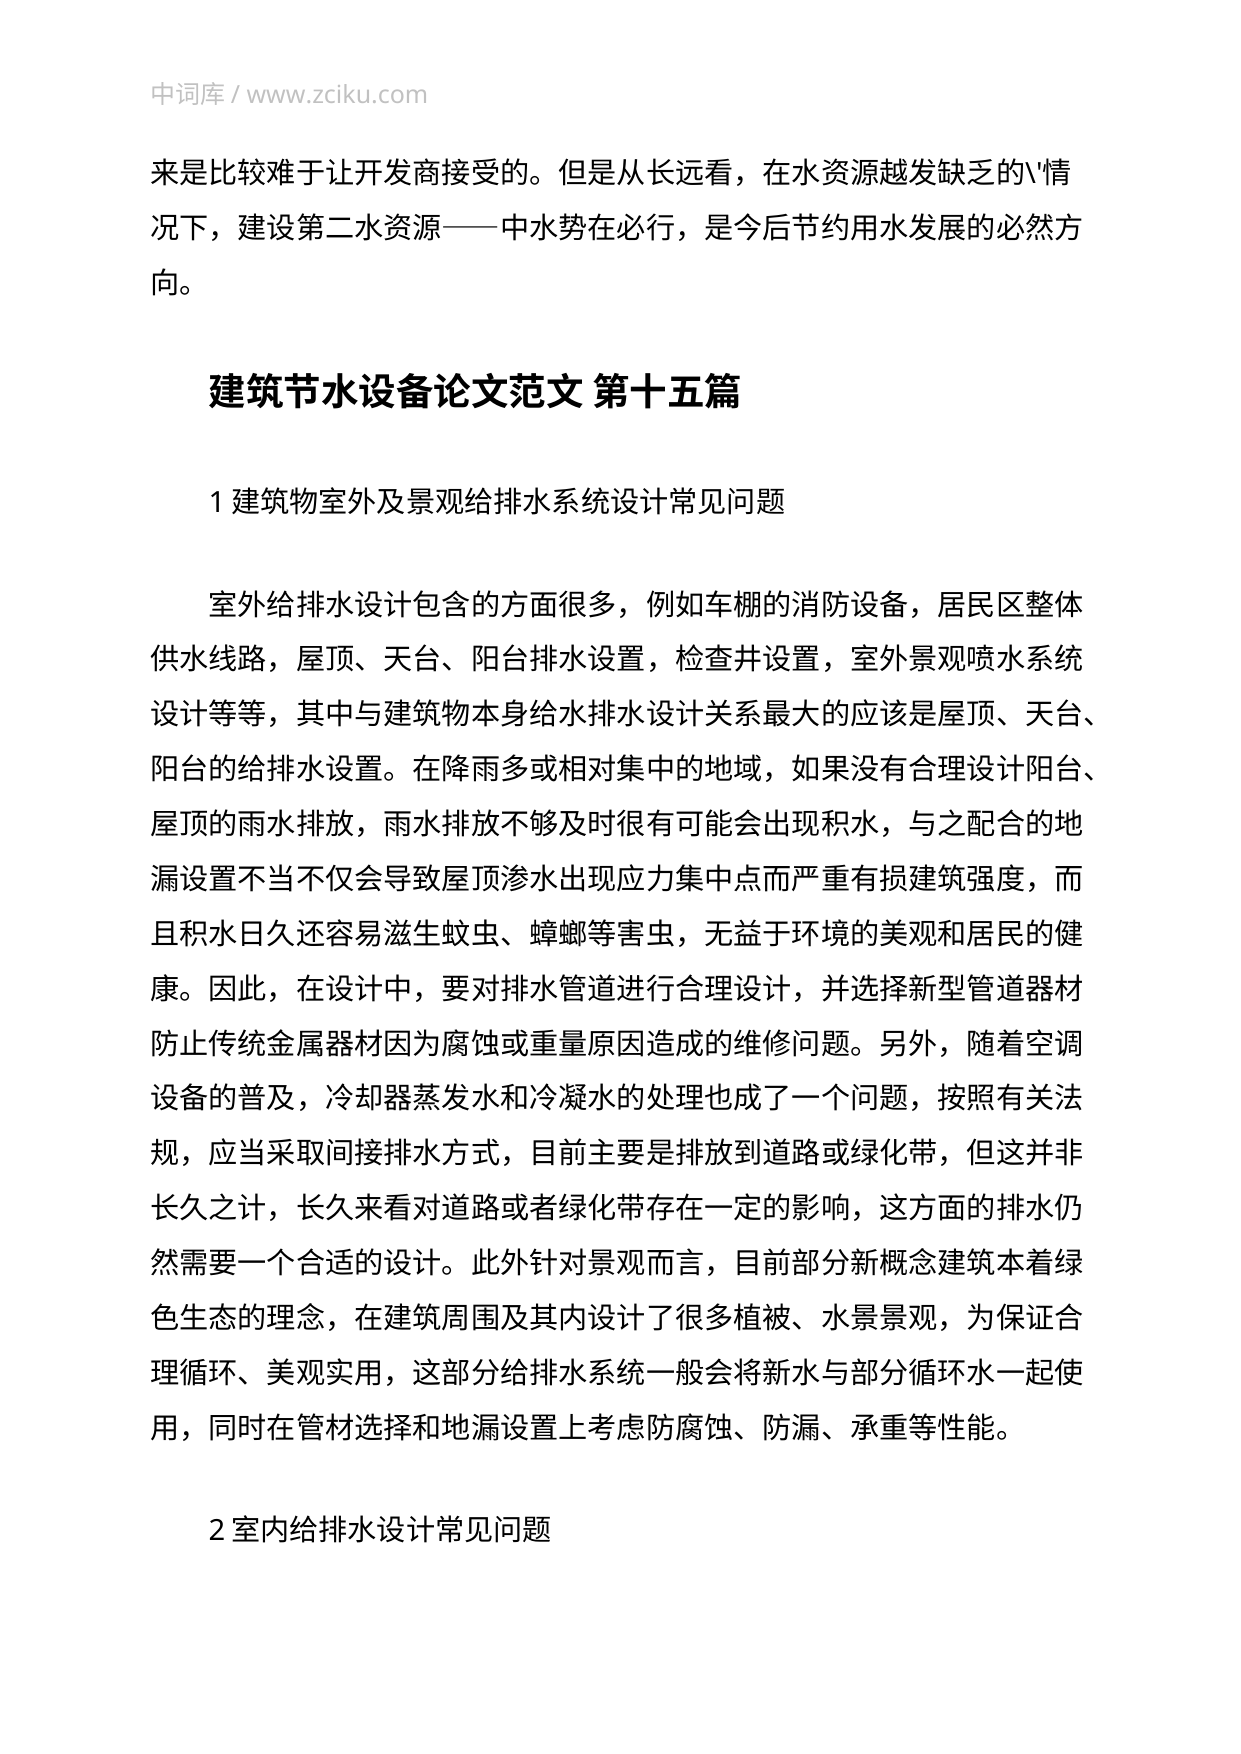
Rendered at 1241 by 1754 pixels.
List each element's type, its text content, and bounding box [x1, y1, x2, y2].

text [150, 150, 1090, 302]
text 室外给排水设计包含的方面很多，例如车棚的消防设备，居民区整体供水线路，屋顶、天台、阳台排水设置，检查井设置，室外景观喷水系统设计等等，其中与建筑物本身给水排水设计关系最大的应该是屋顶、天台、阳台的给排水设置。在降雨多或相对集中的地域，如果没有合理设计阳台、屋顶的雨水排放，雨水排放不够及时很有可能会出现积水，与之配合的地漏设置不当不仅会导致屋顶渗水出现应力集中点而严重有损建筑强度，而且积水日久还容易滋生蚊虫、蟑螂等害虫，无益于环境的美观和居民的健康。因此，在设计中，要对排水管道进行合理设计，并选择新型管道器材防止传统金属器材因为腐蚀或重量原因造成的维修问题。另外，随着空调设备的普及，冷却器蒸发水和冷凝水的处理也成了一个问题，按照有关法规，应当采取间接排水方式，目前主要是排放到道路或绿化带，但这并非长久之计，长久来看对道路或者绿化带存在一定的影响，这方面的排水仍然需要一个合适的设计。此外针对景观而言，目前部分新概念建筑本着绿色生态的理念，在建筑周围及其内设计了很多植被、水景景观，为保证合理循环、美观实用，这部分给排水系统一般会将新水与部分循环水一起使用，同时在管材选择和地漏设置上考虑防腐蚀、防漏、承重等性能。 [150, 581, 1090, 1447]
text 2室内给排水设计常见问题 [150, 1506, 1090, 1549]
text 1建筑物室外及景观给排水系统设计常见问题 [150, 479, 1090, 521]
text 建筑节水设备论文范文 第十五篇 [150, 362, 1090, 416]
